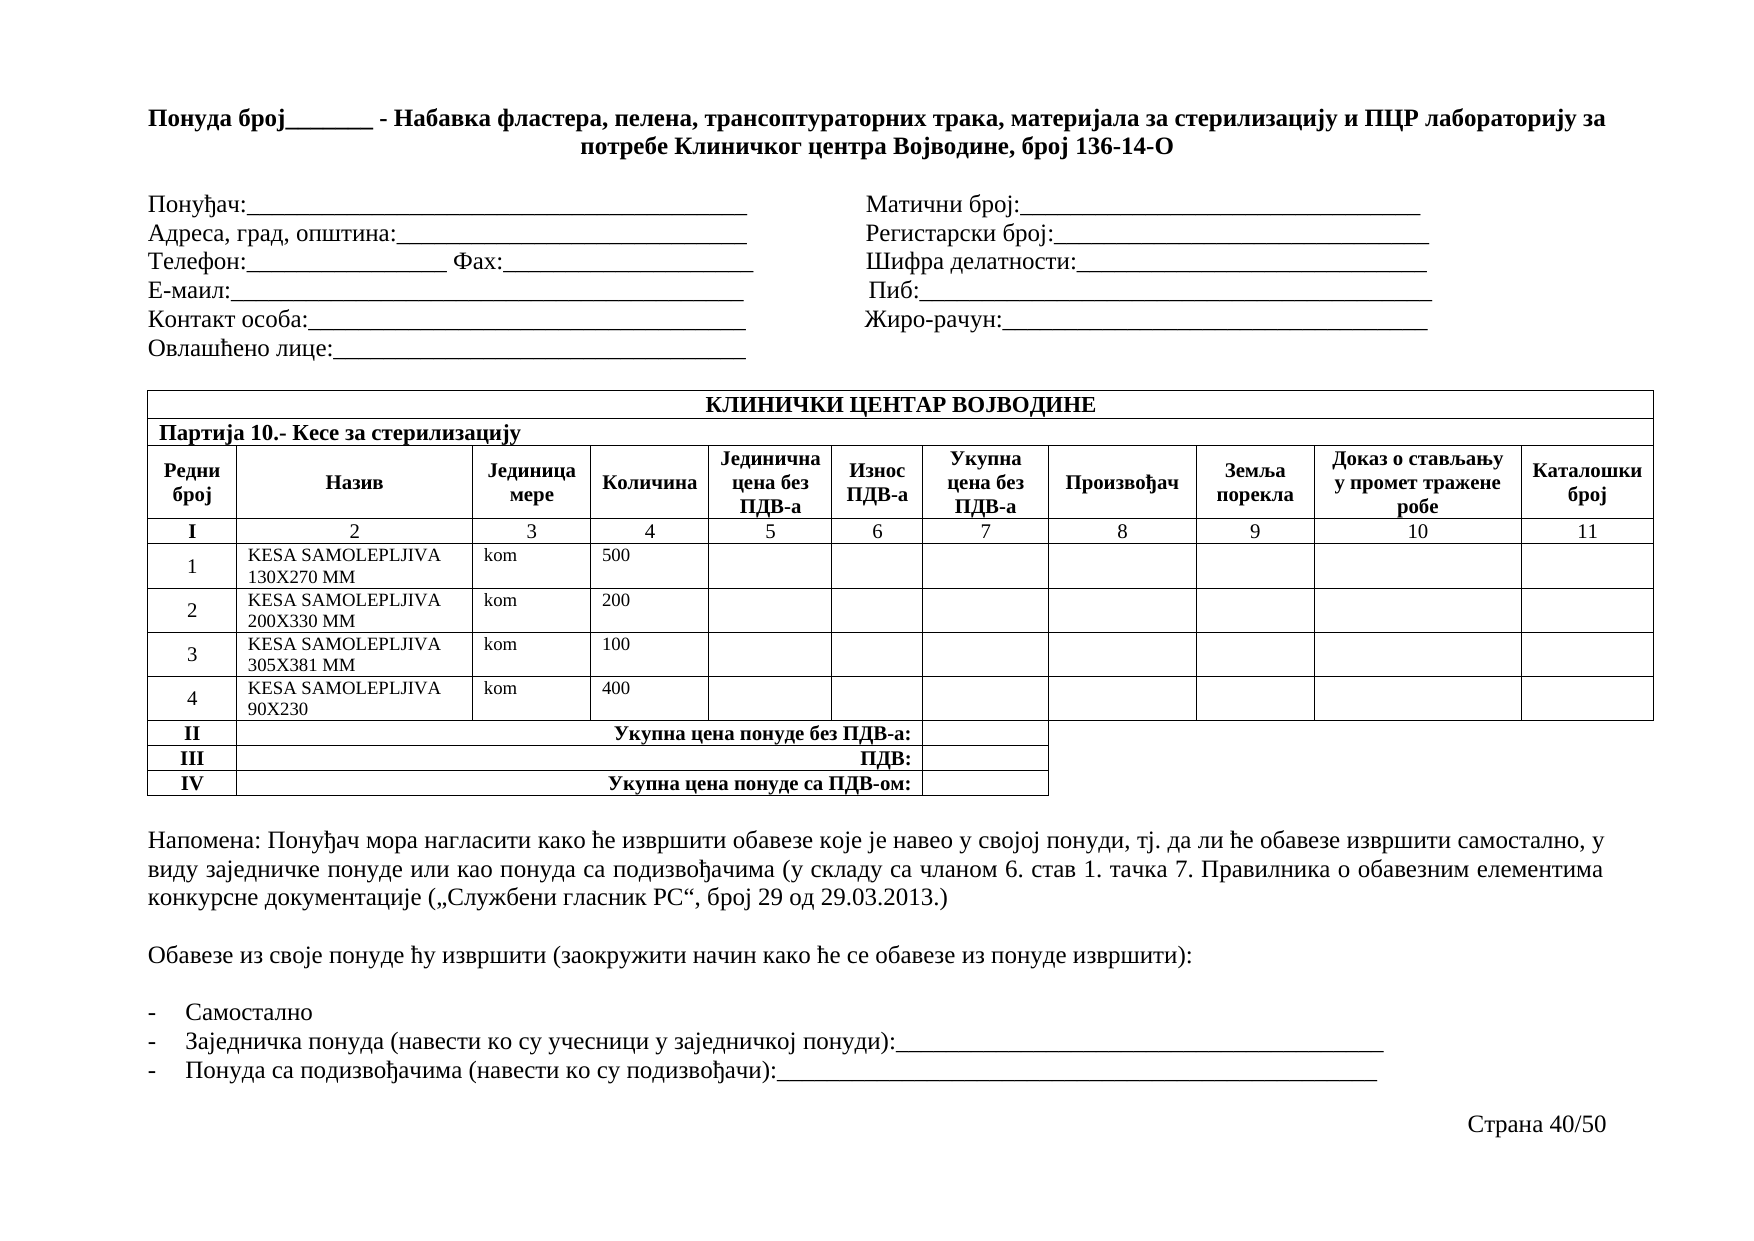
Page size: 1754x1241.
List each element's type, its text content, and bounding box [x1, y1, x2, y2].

table_cell [709, 677, 831, 720]
table_cell [923, 544, 1048, 587]
table_cell 8 [1049, 519, 1196, 543]
table_cell 5 [709, 519, 831, 543]
list Заједничка понуда (навести ко су учесници у заједничкој понуди):_______________________________________ [148, 1026, 1606, 1055]
table_cell 500 [591, 544, 708, 587]
table_cell kom [473, 544, 590, 587]
list Понуда са подизвођачима (навести ко су подизвођачи):________________________________________________ [148, 1055, 1606, 1084]
table_cell Каталошки број [1522, 446, 1653, 518]
table_cell Јединица мере [473, 446, 590, 518]
table_cell [1522, 544, 1653, 587]
table_cell Јединична цена без ПДВ-а [709, 446, 831, 518]
table_cell Укупна цена понуде са ПДВ-ом: [237, 771, 922, 795]
table_cell [832, 633, 922, 676]
table_cell [923, 589, 1048, 632]
table_cell 200 [591, 589, 708, 632]
table_cell kom [473, 589, 590, 632]
table_cell [1315, 677, 1521, 720]
table_cell [709, 589, 831, 632]
table_cell kom [473, 677, 590, 720]
table_cell 4 [148, 677, 236, 720]
table_cell 10 [1315, 519, 1521, 543]
table_cell [923, 633, 1048, 676]
table_cell Укупна цена понуде без ПДВ-а: [237, 721, 922, 745]
table_cell 1 [148, 544, 236, 587]
table_cell IV [148, 771, 236, 795]
text Понуда број_______ - Набавка фластера, пелена, трансоптураторних трака, материјала за стерилизацију и ПЦР лабораторију за потребе Клиничког центра Војводине, број 136-14-О [148, 103, 1606, 160]
table_cell II [148, 721, 236, 745]
table_cell 6 [832, 519, 922, 543]
table_cell Произвођач [1049, 446, 1196, 518]
table_cell [1049, 633, 1196, 676]
table_cell Количина [591, 446, 708, 518]
table_cell KESA SAMOLEPLJIVA 305X381 MM [237, 633, 472, 676]
table_cell [1315, 633, 1521, 676]
table_cell 11 [1522, 519, 1653, 543]
table_cell [1049, 677, 1196, 720]
text Адреса, град, општина:____________________________ Регистарски број:______________________________ [148, 218, 1606, 246]
table_cell Укупна цена без ПДВ-а [923, 446, 1048, 518]
table_cell 2 [148, 589, 236, 632]
list Самостално [148, 997, 1606, 1026]
table_cell [709, 544, 831, 587]
table_cell 3 [148, 633, 236, 676]
table_cell [1049, 589, 1196, 632]
table_cell [1049, 544, 1196, 587]
text Обавезе из своје понуде ћу извршити (заокружити начин како ће се обавезе из понуде извршити): [148, 940, 1606, 969]
text Понуђач:________________________________________ Матични број:________________________________ [148, 189, 1606, 218]
table_cell Износ ПДВ-а [832, 446, 922, 518]
table_cell [1197, 589, 1314, 632]
table_cell 7 [923, 519, 1048, 543]
table_cell Доказ о стављању у промет тражене робе [1315, 446, 1521, 518]
table_cell 2 [237, 519, 472, 543]
text Е-маил:_________________________________________ Пиб:_________________________________________ [148, 275, 1606, 304]
table_cell 9 [1197, 519, 1314, 543]
text Телефон:________________ Фах:____________________ Шифра делатности:____________________________ [148, 246, 1606, 275]
table_cell KESA SAMOLEPLJIVA 130X270 MM [237, 544, 472, 587]
text Напомена: Понуђач мора нагласити како ће извршити обавезе које је навео у својој понуди, тј. да ли ће обавезе извршити самостално, у виду заједничке понуде или као понуда са подизвођачима (у складу са чланом 6. став 1. тачка 7. Правилника о обавезним елементима конкурсне документације („Службени гласник РС“, број 29 од 29.03.2013.) [148, 825, 1606, 911]
table_cell [1315, 544, 1521, 587]
table_cell Редни број [148, 446, 236, 518]
table_cell [709, 633, 831, 676]
table_cell KESA SAMOLEPLJIVA 90X230 [237, 677, 472, 720]
table_cell [832, 544, 922, 587]
table_cell 400 [591, 677, 708, 720]
table_cell [1522, 589, 1653, 632]
table_cell [1197, 677, 1314, 720]
table_cell I [148, 519, 236, 543]
table_cell Земља порекла [1197, 446, 1314, 518]
table_cell 4 [591, 519, 708, 543]
table_cell III [148, 746, 236, 770]
table_cell [1197, 544, 1314, 587]
table_cell [923, 746, 1048, 770]
table_cell 100 [591, 633, 708, 676]
text Овлашћено лице:_________________________________ [148, 333, 1606, 361]
table_cell Партија 10.- Кесе за стерилизацију [148, 419, 1653, 445]
table_cell [832, 589, 922, 632]
table_cell [1522, 633, 1653, 676]
table_cell [923, 677, 1048, 720]
table_cell kom [473, 633, 590, 676]
table_cell [832, 677, 922, 720]
table_cell 3 [473, 519, 590, 543]
table_cell KESA SAMOLEPLJIVA 200X330 MM [237, 589, 472, 632]
table_cell [923, 771, 1048, 795]
table_cell [1197, 633, 1314, 676]
table_cell [923, 721, 1048, 745]
table_cell [1522, 677, 1653, 720]
table_cell [1315, 589, 1521, 632]
table_header КЛИНИЧКИ ЦЕНТАР ВОЈВОДИНЕ [148, 391, 1653, 417]
table_cell Назив [237, 446, 472, 518]
text Контакт особа:___________________________________ Жиро-рачун:__________________________________ [148, 304, 1606, 333]
table_cell ПДВ: [237, 746, 922, 770]
